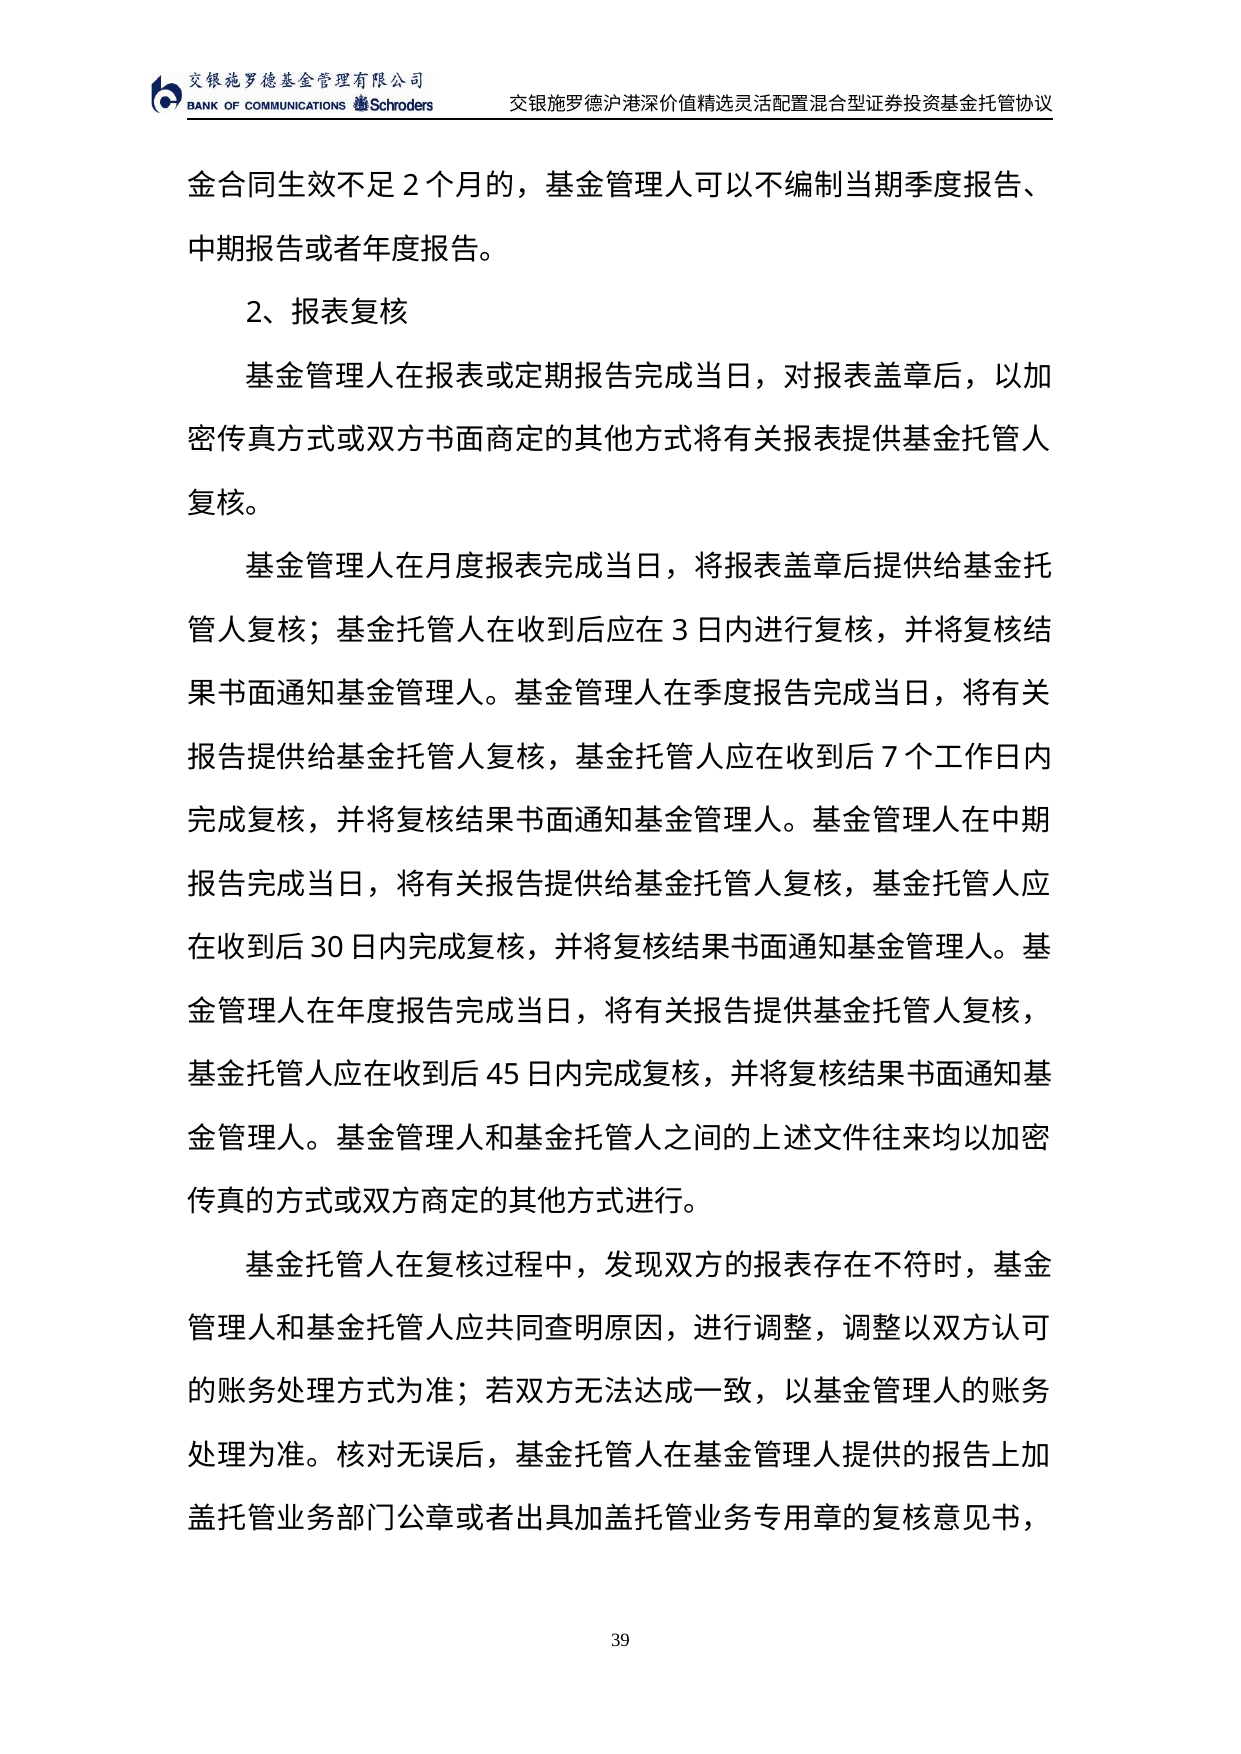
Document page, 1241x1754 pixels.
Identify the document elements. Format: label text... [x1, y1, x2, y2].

text 2、报表复核 [187, 289, 1053, 331]
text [187, 1241, 1053, 1537]
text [187, 162, 1053, 268]
text 基金管理人在报表或定期报告完成当日，对报表盖章后，以加密传真方式或双方书面商定的其他方式将有关报表提供基金托管人复核。 [187, 352, 1053, 522]
text 基金管理人在月度报表完成当日，将报表盖章后提供给基金托管人复核；基金托管人在收到后应在3日内进行复核，并将复核结果书面通知基金管理人。基金管理人在季度报告完成当日，将有关报告提供给基金托管人复核，基金托管人应在收到后7个工作日内完成复核，并将复核结果书面通知基金管理人。基金管理人在中期报告完成当日，将有关报告提供给基金托管人复核，基金托管人应在收到后30日内完成复核，并将复核结果书面通知基金管理人。基金管理人在年度报告完成当日，将有关报告提供基金托管人复核，基金托管人应在收到后45日内完成复核，并将复核结果书面通知基金管理人。基金管理人和基金托管人之间的上述文件往来均以加密传真的方式或双方商定的其他方式进行。 [187, 543, 1053, 1220]
picture [151, 72, 433, 113]
